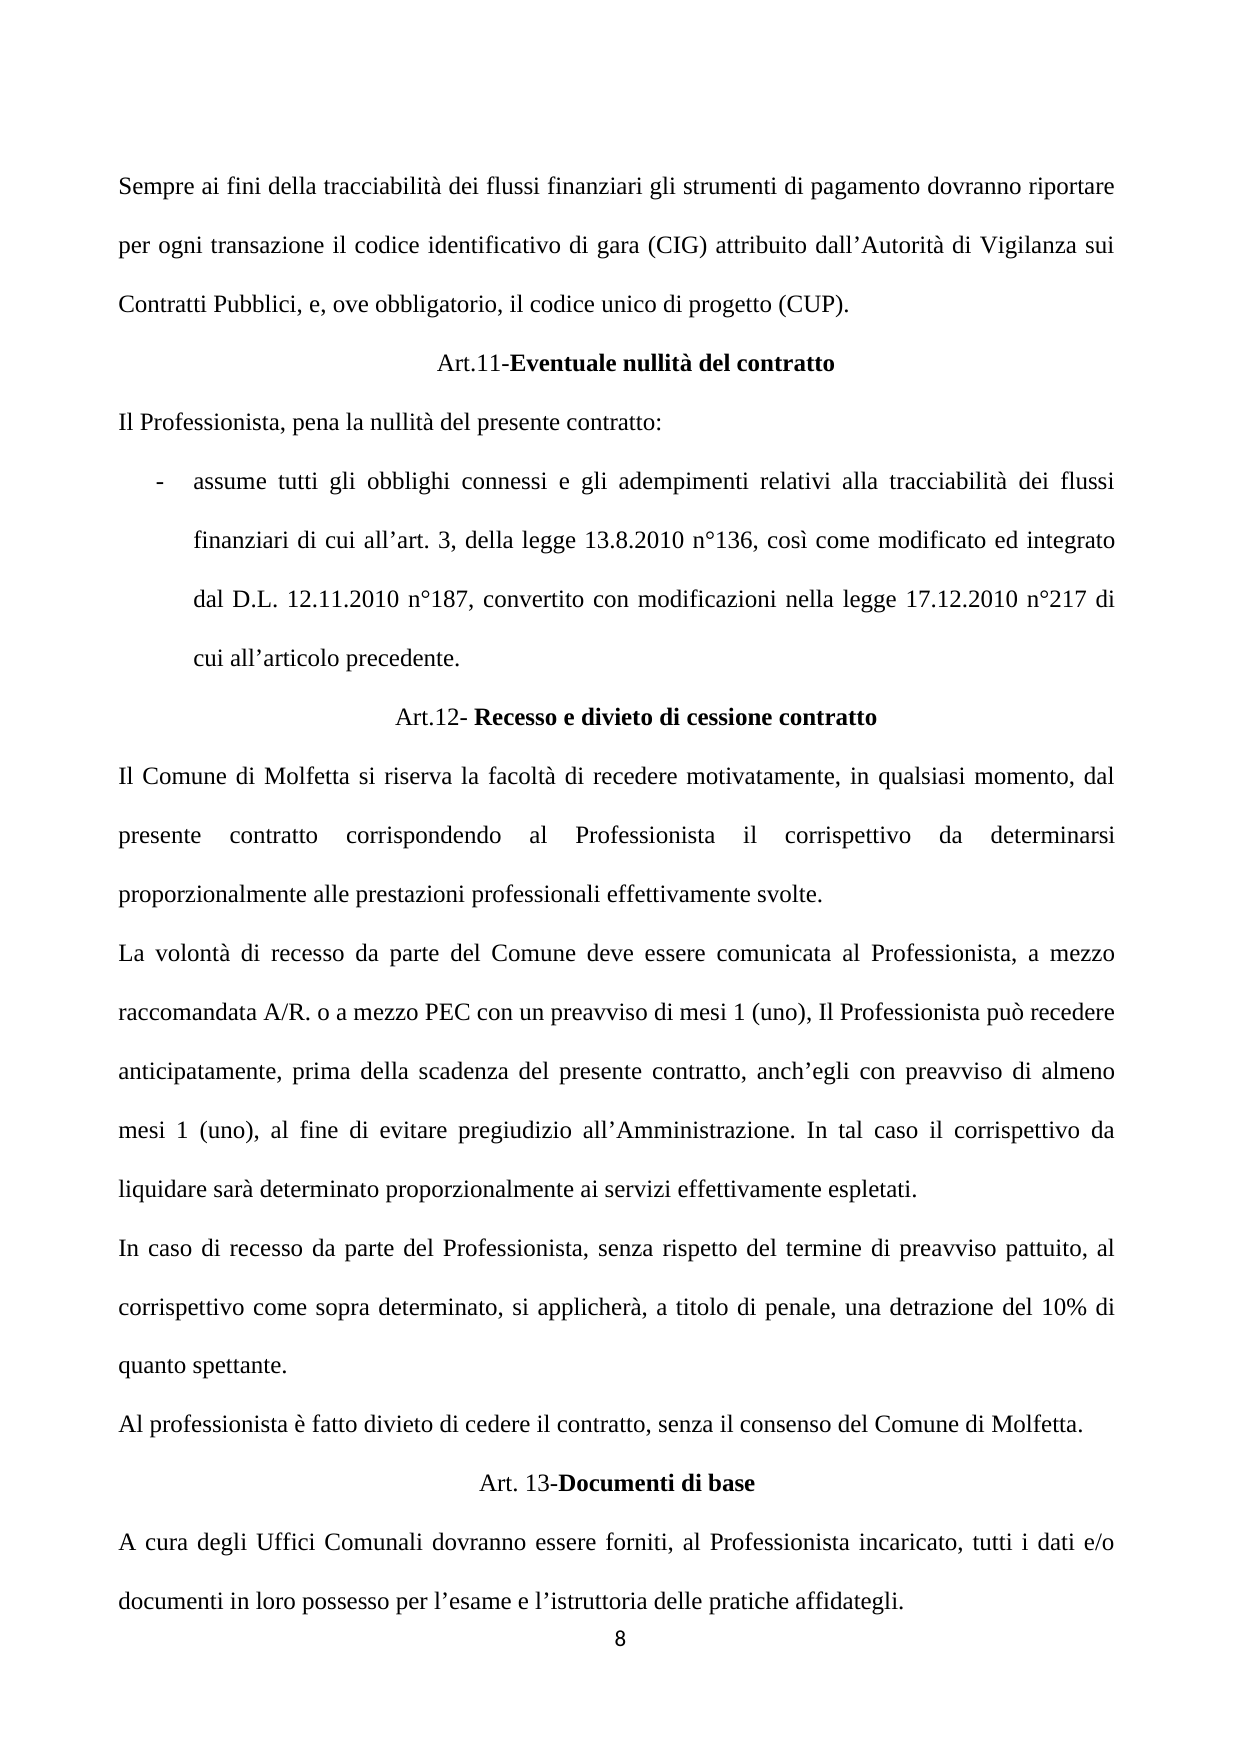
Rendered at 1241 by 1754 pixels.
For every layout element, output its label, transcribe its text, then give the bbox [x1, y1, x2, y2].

text Il Comune di Molfetta si riserva la facoltà di recedere motivatamente, in qualsiasi momento, dal presente contratto corrispondendo al Professionista il corrispettivo da determinarsi proporzionalmente alle prestazioni professionali effettivamente svolte. [118, 737, 1116, 914]
text Art.11-Eventuale nullità del contratto [156, 324, 1116, 383]
text Al professionista è fatto divieto di cedere il contratto, senza il consenso del Comune di Molfetta. [118, 1386, 1116, 1445]
list assume tutti gli obblighi connessi e gli adempimenti relativi alla tracciabilità dei flussi finanziari di cui all’art. 3, della legge 13.8.2010 n°136, così come modificato ed integrato dal D.L. 12.11.2010 n°187, convertito con modificazioni nella legge 17.12.2010 n°217 di cui all’articolo precedente. [156, 442, 1116, 678]
text Sempre ai fini della tracciabilità dei flussi finanziari gli strumenti di pagamento dovranno riportare per ogni transazione il codice identificativo di gara (CIG) attribuito dall’Autorità di Vigilanza sui Contratti Pubblici, e, ove obbligatorio, il codice unico di progetto (CUP). [118, 148, 1116, 324]
text Art. 13-Documenti di base [118, 1445, 1116, 1504]
text Art.12- Recesso e divieto di cessione contratto [156, 678, 1116, 737]
text La volontà di recesso da parte del Comune deve essere comunicata al Professionista, a mezzo raccomandata A/R. o a mezzo PEC con un preavviso di mesi 1 (uno), Il Professionista può recedere anticipatamente, prima della scadenza del presente contratto, anch’egli con preavviso di almeno mesi 1 (uno), al fine di evitare pregiudizio all’Amministrazione. In tal caso il corrispettivo da liquidare sarà determinato proporzionalmente ai servizi effettivamente espletati. [118, 914, 1116, 1209]
text Il Professionista, pena la nullità del presente contratto: [118, 383, 1116, 442]
text In caso di recesso da parte del Professionista, senza rispetto del termine di preavviso pattuito, al corrispettivo come sopra determinato, si applicherà, a titolo di penale, una detrazione del 10% di quanto spettante. [118, 1209, 1116, 1386]
text A cura degli Uffici Comunali dovranno essere forniti, al Professionista incaricato, tutti i dati e/o documenti in loro possesso per l’esame e l’istruttoria delle pratiche affidategli. [118, 1504, 1116, 1622]
